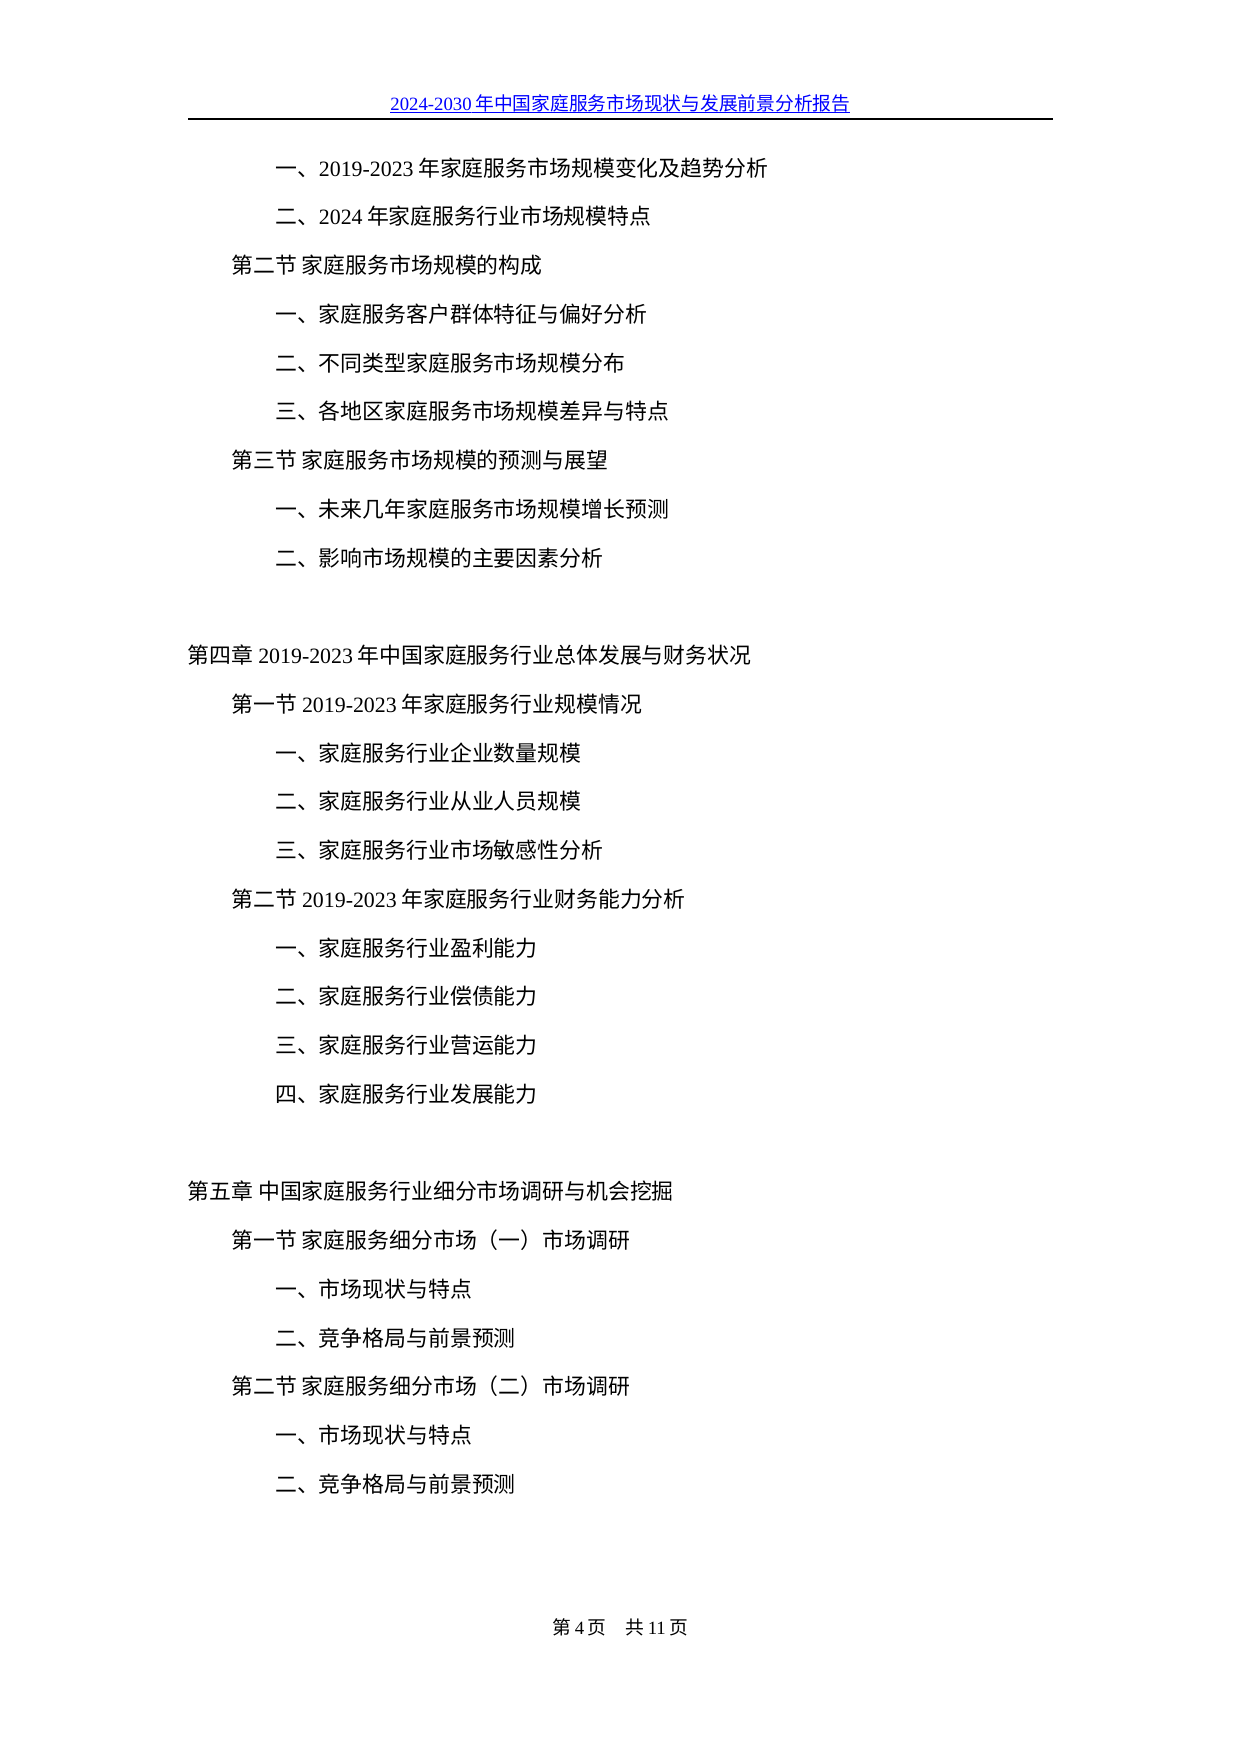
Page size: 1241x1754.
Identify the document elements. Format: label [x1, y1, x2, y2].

text [187, 150, 1053, 1499]
